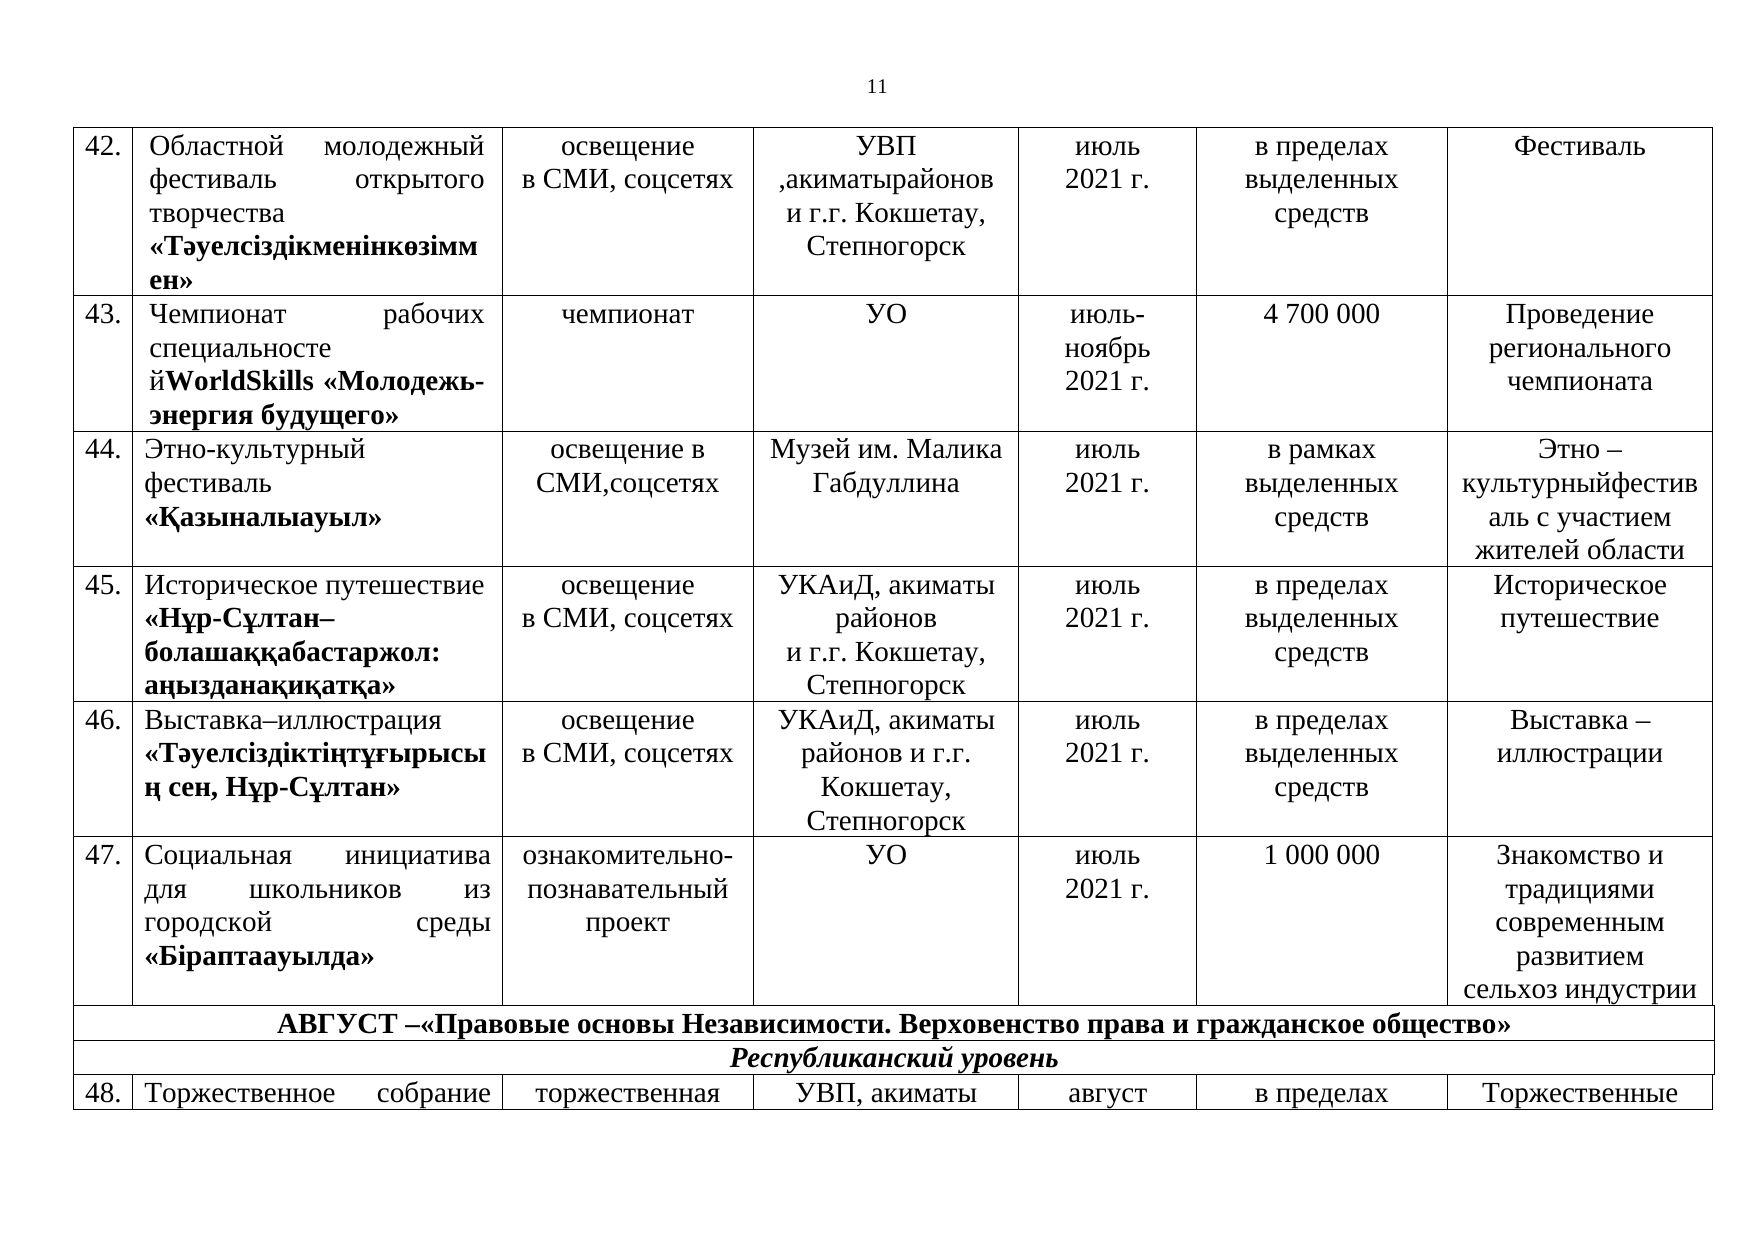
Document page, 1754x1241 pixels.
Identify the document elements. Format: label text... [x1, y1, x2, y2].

table_cell август 2021 г. [1019, 1075, 1196, 1109]
table_cell освещение в СМИ,соцсетях [503, 432, 753, 566]
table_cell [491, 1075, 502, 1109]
table_cell Республиканский уровень [74, 1041, 1714, 1074]
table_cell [1197, 1075, 1447, 1109]
table_cell УО [754, 296, 1018, 431]
table_cell освещение в СМИ, соцсетях [503, 567, 753, 701]
table_cell [74, 1075, 132, 1109]
table_cell Социальная инициатива для школьников из городской среды «Біраптаауылда» [133, 837, 502, 1005]
table_cell 4 700 000 [1197, 296, 1447, 431]
table_cell УВП,акиматырайонов и г.г. Кокшетау, Степногорск [754, 128, 1018, 295]
table_cell Историческое путешествие «Нұр-Сұлтан–болашаққабастаржол: аңызданақиқатқа» [133, 567, 502, 701]
table_cell Областной молодежный фестиваль открытого творчества «Тәуелсіздікменінкөзіммен» [133, 128, 502, 295]
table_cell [503, 1075, 753, 1109]
table_cell июль-ноябрь 2021 г. [1019, 296, 1196, 431]
table_cell Выставка–иллюстрация «Тәуелсіздіктіңтұғырысың сен, Нұр-Сұлтан» [133, 702, 502, 836]
table_cell УКАиД, акиматы районов и г.г. Кокшетау, Степногорск [754, 567, 1018, 701]
table_cell освещение в СМИ, соцсетях [503, 702, 753, 836]
table_cell Проведение регионального чемпионата [1448, 296, 1712, 431]
table_cell освещение в СМИ, соцсетях [503, 128, 753, 295]
table_cell [74, 432, 132, 566]
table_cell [1448, 1075, 1712, 1109]
table_cell чемпионат [503, 296, 753, 431]
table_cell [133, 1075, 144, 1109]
table_cell [74, 837, 132, 1005]
table_cell УКАиД, акиматы районов и г.г. Кокшетау, Степногорск [754, 702, 1018, 836]
table_cell Музей им. Малика Габдуллина [754, 432, 1018, 566]
table_cell Знакомство и традициями современным развитием сельхоз индустрии [1448, 837, 1712, 1005]
table_cell АВГУСТ –«Правовые основы Независимости. Верховенство права и гражданское общество» [74, 1006, 1714, 1039]
table_cell июль 2021 г. [1019, 128, 1196, 295]
table_cell Чемпионат рабочих специальностейWorldSkills «Молодежь-энергия будущего» [133, 296, 502, 431]
table_cell Историческое путешествие [1448, 567, 1712, 701]
table_cell [74, 296, 132, 431]
table_cell июль 2021 г. [1019, 432, 1196, 566]
table_cell в рамках выделенных средств [1197, 432, 1447, 566]
table_cell Выставка –иллюстрации [1448, 702, 1712, 836]
table_cell [74, 702, 132, 836]
table_cell июль 2021 г. [1019, 837, 1196, 1005]
table_cell ознакомительно-познавательный проект [503, 837, 753, 1005]
table_cell в пределах выделенных средств [1197, 128, 1447, 295]
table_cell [754, 1075, 1018, 1109]
table_cell в пределах выделенных средств [1197, 702, 1447, 836]
table_cell в пределах выделенных средств [1197, 567, 1447, 701]
table_cell УО [754, 837, 1018, 1005]
table_cell Этно-культурный фестиваль «Қазыналыауыл» [133, 432, 502, 566]
table_cell июль 2021 г. [1019, 702, 1196, 836]
table_cell Этно – культурныйфестиваль с участием жителей области [1448, 432, 1712, 566]
table_cell 1 000 000 [1197, 837, 1447, 1005]
table_cell июль 2021 г. [1019, 567, 1196, 701]
table_cell [74, 128, 132, 295]
table_cell Фестиваль [1448, 128, 1712, 295]
table_cell [74, 567, 132, 701]
